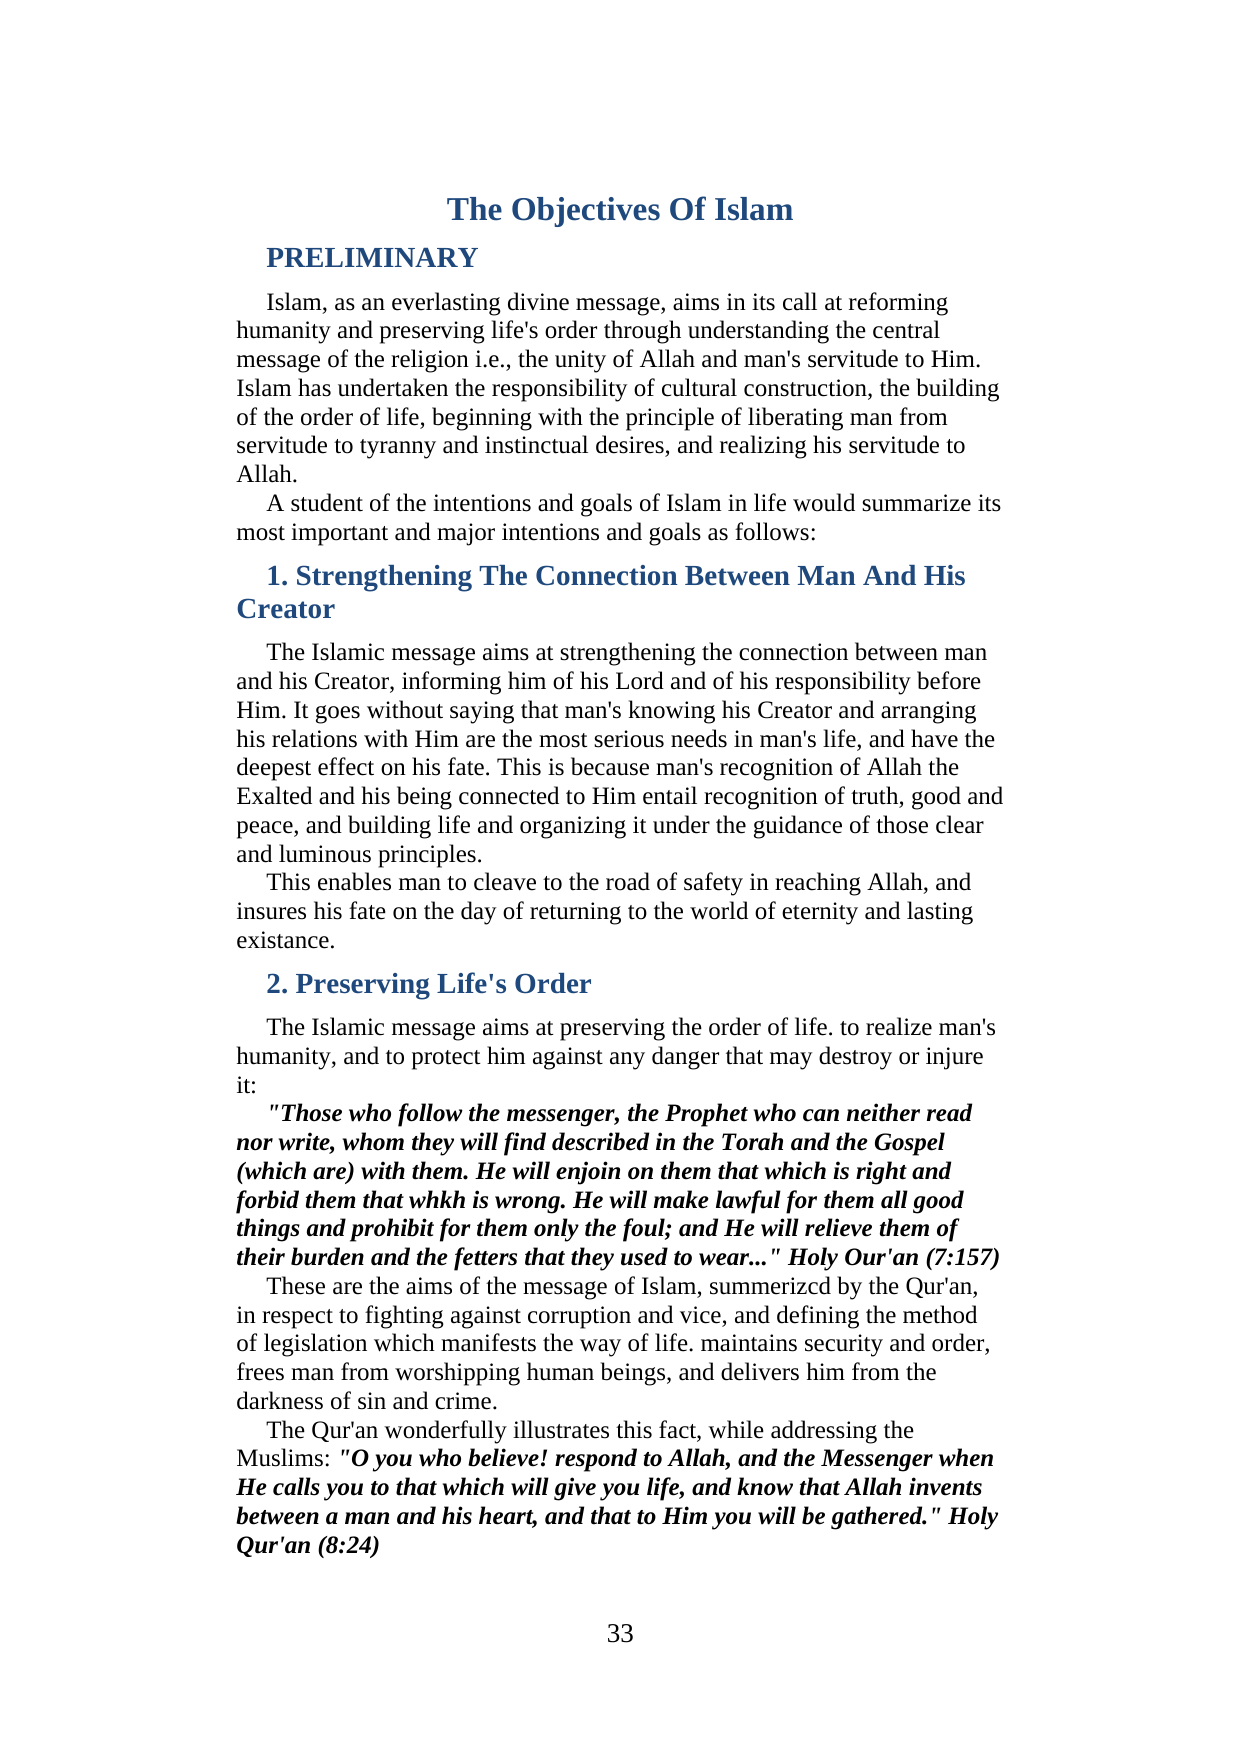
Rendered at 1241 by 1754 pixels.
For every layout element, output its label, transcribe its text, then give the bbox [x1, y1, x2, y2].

subtitle 2. Preserving Life's Order [236, 966, 1004, 1000]
subtitle The Objectives Of Islam [236, 190, 1004, 228]
subtitle 1. Strengthening The Connection Between Man And His Creator [236, 558, 1004, 625]
subtitle PRELIMINARY [236, 241, 1004, 274]
text The Qur'an wonderfully illustrates this fact, while addressing the Muslims: "O you who believe! respond to Allah, and the Messenger when He calls you to that which will give you life, and know that Allah invents between a man and his heart, and that to Him you will be gathered." Holy Qur'an (8:24) [236, 1415, 1004, 1558]
text The Islamic message aims at preserving the order of life. to realize man's humanity, and to protect him against any danger that may destroy or injure it: [236, 1012, 1004, 1098]
text Islam, as an everlasting divine message, aims in its call at reforming humanity and preserving life's order through understanding the central message of the religion i.e., the unity of Allah and man's servitude to Him. Islam has undertaken the responsibility of cultural construction, the building of the order of life, beginning with the principle of liberating man from servitude to tyranny and instinctual desires, and realizing his servitude to Allah. [236, 287, 1004, 488]
text This enables man to cleave to the road of safety in reaching Allah, and insures his fate on the day of returning to the world of eternity and lasting existance. [236, 867, 1004, 954]
text "Those who follow the messenger, the Prophet who can neither read nor write, whom they will find described in the Torah and the Gospel (which are) with them. He will enjoin on them that which is right and forbid them that whkh is wrong. He will make lawful for them all good things and prohibit for them only the foul; and He will relieve them of their burden and the fetters that they used to wear..." Holy Our'an (7:157) [236, 1098, 1004, 1271]
text A student of the intentions and goals of Islam in life would summarize its most important and major intentions and goals as follows: [236, 488, 1004, 545]
text The Islamic message aims at strengthening the connection between man and his Creator, informing him of his Lord and of his responsibility before Him. It goes without saying that man's knowing his Creator and arranging his relations with Him are the most serious needs in man's life, and have the deepest effect on his fate. This is because man's recognition of Allah the Exalted and his being connected to Him entail recognition of truth, good and peace, and building life and organizing it under the guidance of those clear and luminous principles. [236, 637, 1004, 867]
text These are the aims of the message of Islam, summerizcd by the Qur'an, in respect to fighting against corruption and vice, and defining the method of legislation which manifests the way of life. maintains security and order, frees man from worshipping human beings, and delivers him from the darkness of sin and crime. [236, 1271, 1004, 1415]
